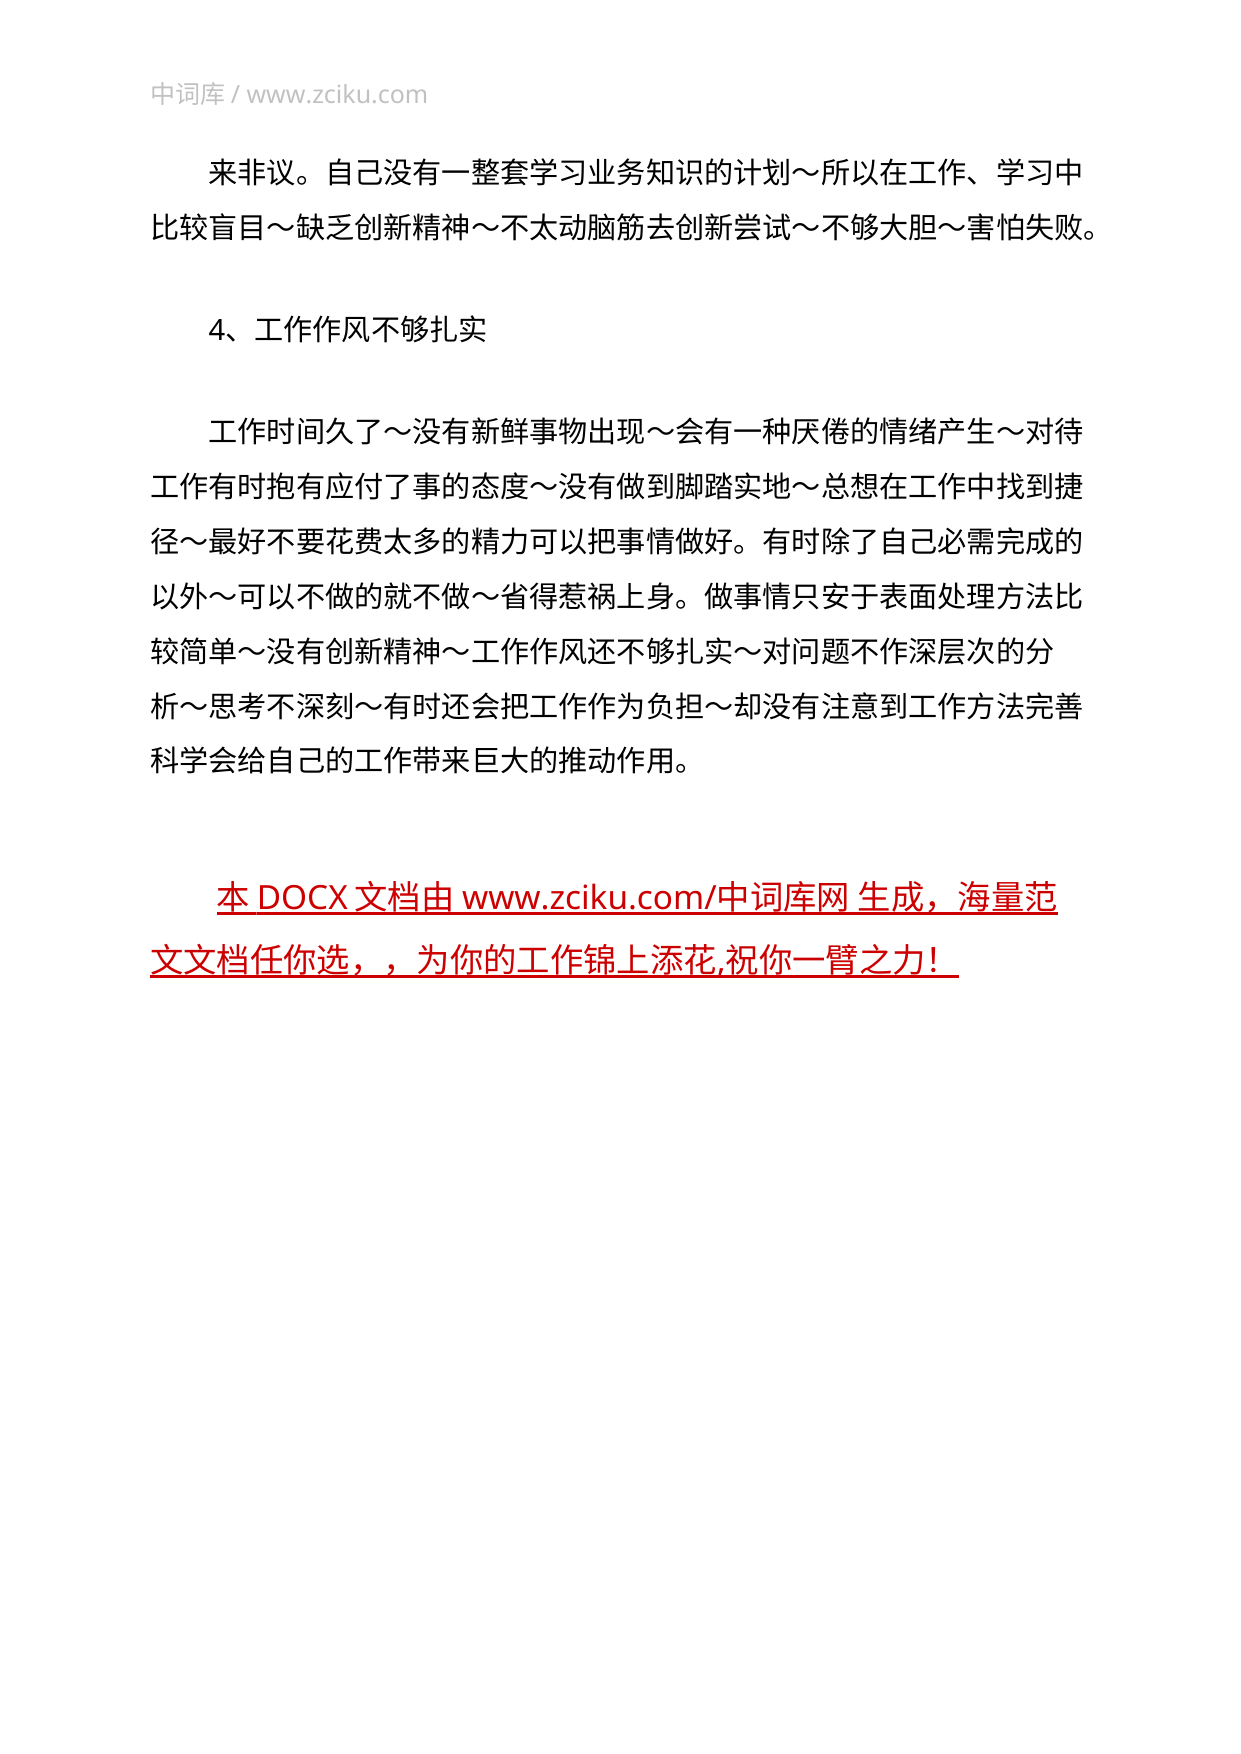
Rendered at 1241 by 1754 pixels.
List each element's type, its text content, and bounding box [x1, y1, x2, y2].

text 来非议。自己没有一整套学习业务知识的计划～所以在工作、学习中比较盲目～缺乏创新精神～不太动脑筋去创新尝试～不够大胆～害怕失败。 [150, 150, 1090, 247]
text 本DOCX文档由 www.zciku.com/中词库网 生成，海量范文文档任你选，，为你的工作锦上添花,祝你一臂之力！ [150, 871, 1090, 982]
text 工作时间久了～没有新鲜事物出现～会有一种厌倦的情绪产生～对待工作有时抱有应付了事的态度～没有做到脚踏实地～总想在工作中找到捷径～最好不要花费太多的精力可以把事情做好。有时除了自己必需完成的以外～可以不做的就不做～省得惹祸上身。做事情只安于表面处理方法比较简单～没有创新精神～工作作风还不够扎实～对问题不作深层次的分析～思考不深刻～有时还会把工作作为负担～却没有注意到工作方法完善科学会给自己的工作带来巨大的推动作用。 [150, 409, 1090, 780]
text 4、工作作风不够扎实 [150, 307, 1090, 349]
